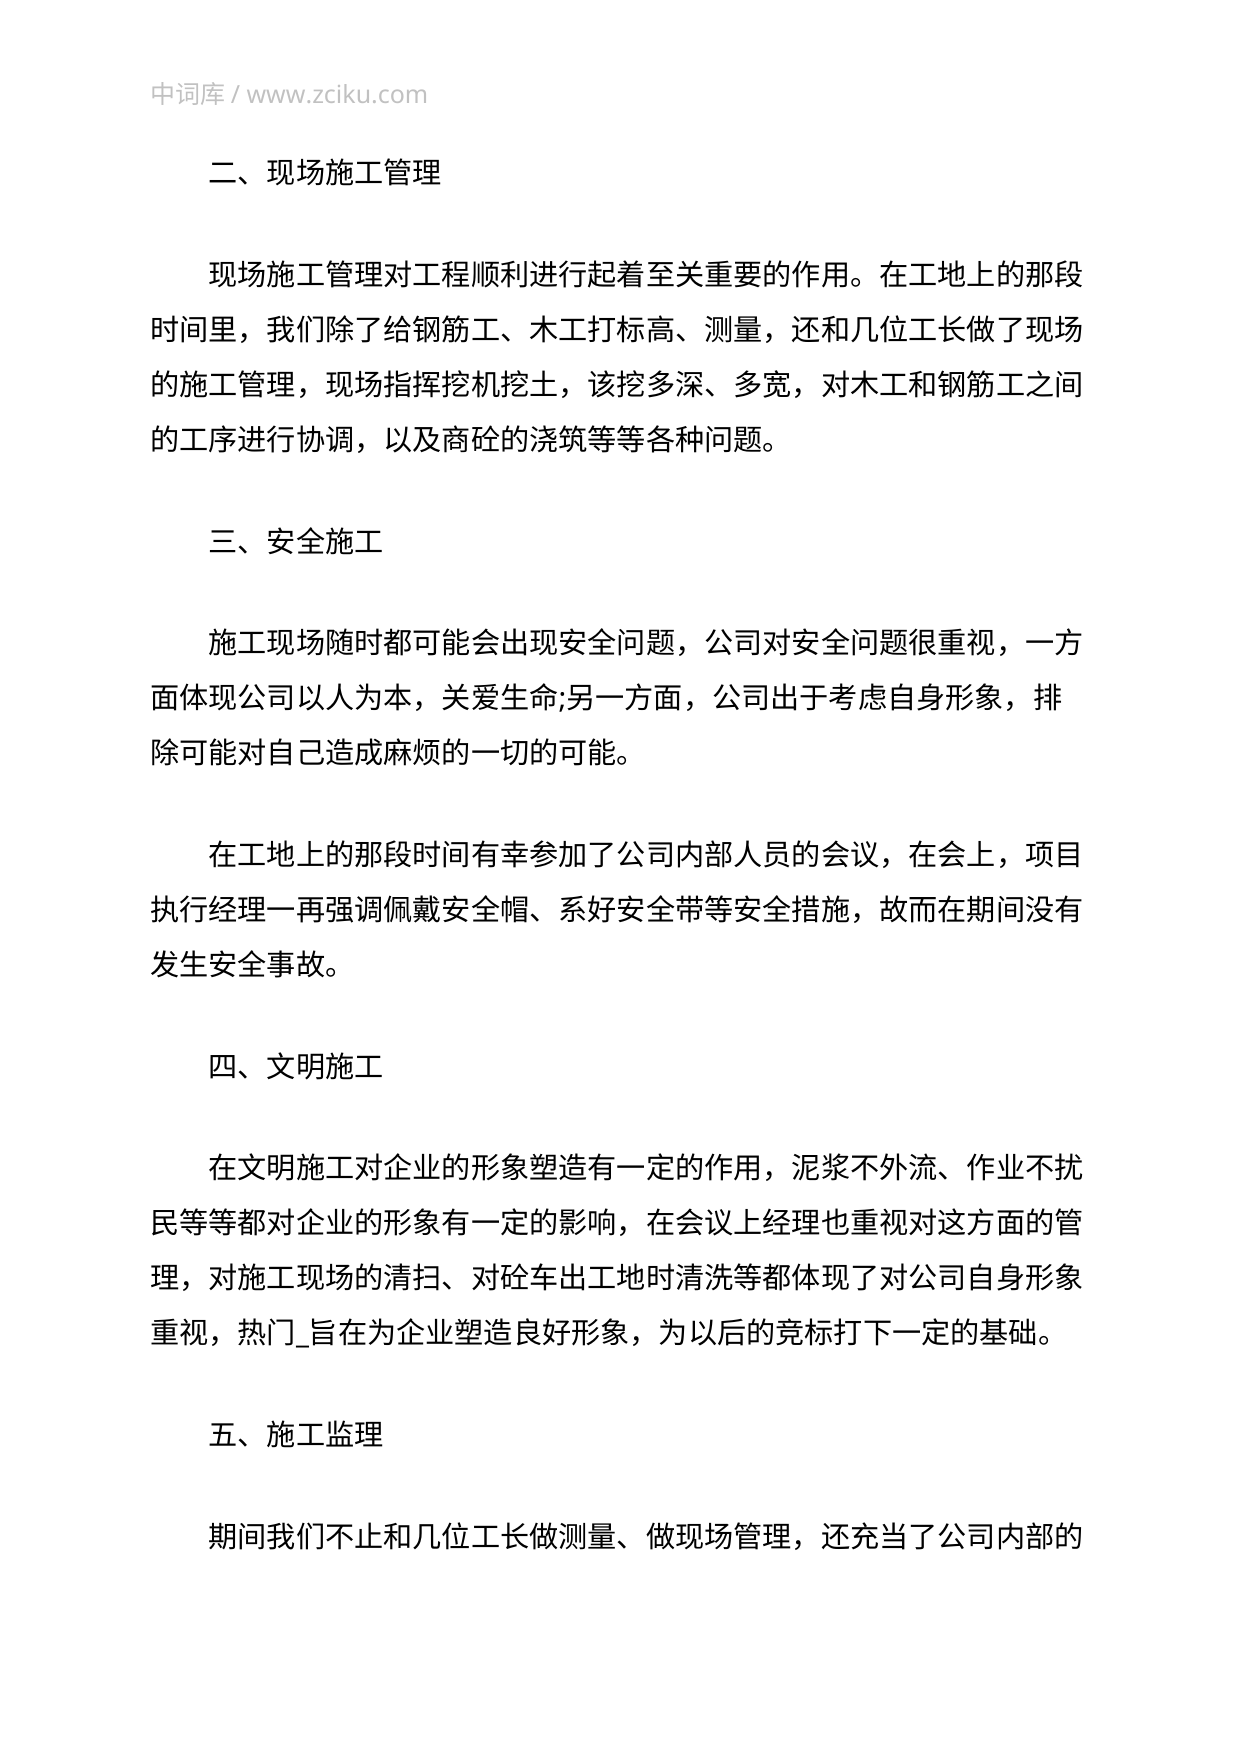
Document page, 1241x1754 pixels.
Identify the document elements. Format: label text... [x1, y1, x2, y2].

text 施工现场随时都可能会出现安全问题，公司对安全问题很重视，一方面体现公司以人为本，关爱生命;另一方面，公司出于考虑自身形象，排除可能对自己造成麻烦的一切的可能。 [150, 620, 1090, 772]
text 在文明施工对企业的形象塑造有一定的作用，泥浆不外流、作业不扰民等等都对企业的形象有一定的影响，在会议上经理也重视对这方面的管理，对施工现场的清扫、对砼车出工地时清洗等都体现了对公司自身形象重视，热门_旨在为企业塑造良好形象，为以后的竞标打下一定的基础。 [150, 1145, 1090, 1352]
text 四、文明施工 [150, 1043, 1090, 1086]
text 三、安全施工 [150, 518, 1090, 561]
text 二、现场施工管理 [150, 150, 1090, 192]
text 在工地上的那段时间有幸参加了公司内部人员的会议，在会上，项目执行经理一再强调佩戴安全帽、系好安全带等安全措施，故而在期间没有发生安全事故。 [150, 832, 1090, 984]
text 现场施工管理对工程顺利进行起着至关重要的作用。在工地上的那段时间里，我们除了给钢筋工、木工打标高、测量，还和几位工长做了现场的施工管理，现场指挥挖机挖土，该挖多深、多宽，对木工和钢筋工之间的工序进行协调，以及商砼的浇筑等等各种问题。 [150, 252, 1090, 459]
text 五、施工监理 [150, 1412, 1090, 1454]
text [150, 1513, 1090, 1556]
